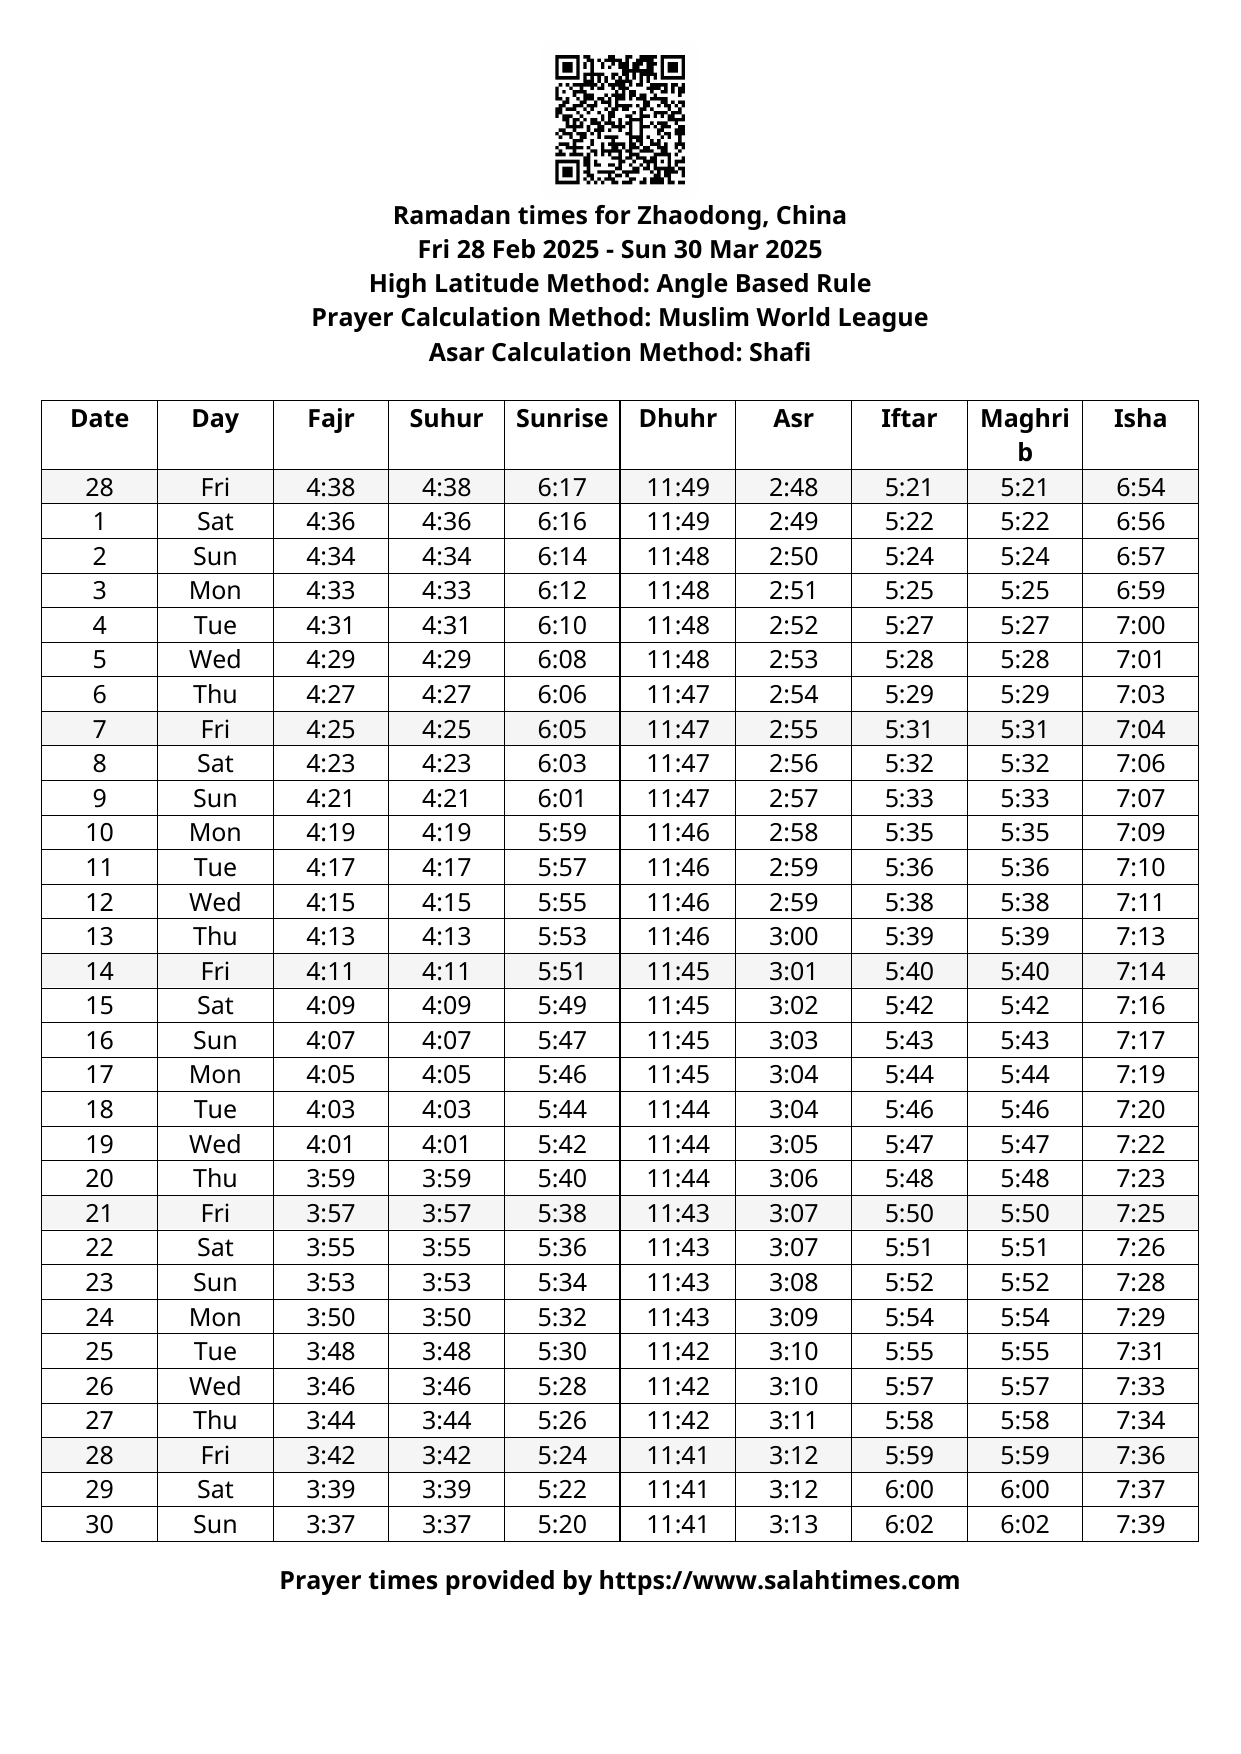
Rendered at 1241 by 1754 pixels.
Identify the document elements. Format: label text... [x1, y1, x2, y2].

table_cell 3:07 [736, 1231, 851, 1264]
table_cell 5:51 [852, 1231, 967, 1264]
table_cell Thu [158, 1161, 273, 1195]
table_cell 3:03 [736, 1023, 851, 1057]
table_cell 5:58 [968, 1404, 1082, 1437]
table_cell 5:24 [852, 539, 967, 572]
table_cell 7:13 [1083, 919, 1198, 953]
table_cell 7:11 [1083, 885, 1198, 918]
table_cell 5:42 [505, 1127, 619, 1160]
table_cell 3 [42, 574, 157, 607]
table_cell 4:25 [274, 712, 388, 745]
table_cell 22 [42, 1231, 157, 1264]
table_cell 4:38 [274, 470, 388, 503]
table_cell 5:54 [852, 1300, 967, 1333]
table_cell 4:31 [274, 608, 388, 642]
table_cell 11:48 [621, 539, 735, 572]
table_cell 7:01 [1083, 643, 1198, 676]
table_cell Wed [158, 1127, 273, 1160]
table_cell 5:36 [968, 850, 1082, 884]
table_cell 3:12 [736, 1473, 851, 1506]
table_cell 5:55 [505, 885, 619, 918]
table_cell Wed [158, 885, 273, 918]
table_cell 5:51 [968, 1231, 1082, 1264]
text Ramadan times for Zhaodong, China [42, 198, 1198, 232]
table_cell 3:46 [274, 1369, 388, 1402]
table_cell 4:34 [389, 539, 504, 572]
table_cell 5:39 [968, 919, 1082, 953]
table_cell 4:05 [274, 1058, 388, 1091]
table_cell 5:43 [968, 1023, 1082, 1057]
table_cell 5:33 [968, 781, 1082, 814]
table_cell Sun [158, 539, 273, 572]
table_cell 4:07 [274, 1023, 388, 1057]
table_cell 18 [42, 1092, 157, 1126]
table_cell 5:47 [852, 1127, 967, 1160]
table_cell 3:08 [736, 1265, 851, 1299]
table_cell 7:09 [1083, 816, 1198, 849]
table_cell 5:54 [968, 1300, 1082, 1333]
table_cell 5:28 [968, 643, 1082, 676]
table_cell 5:31 [968, 712, 1082, 745]
table_cell 5:42 [852, 989, 967, 1022]
table_cell 5:46 [852, 1092, 967, 1126]
table_cell 9 [42, 781, 157, 814]
table_cell 3:46 [389, 1369, 504, 1402]
table_cell 3:59 [274, 1161, 388, 1195]
table_cell 11:42 [621, 1404, 735, 1437]
table_cell 21 [42, 1196, 157, 1229]
table_cell 11:44 [621, 1092, 735, 1126]
table_cell 5:48 [852, 1161, 967, 1195]
table_cell 28 [42, 470, 157, 503]
table_cell 3:59 [389, 1161, 504, 1195]
table_cell 11:46 [621, 816, 735, 849]
table_cell 6:16 [505, 504, 619, 538]
table_cell 13 [42, 919, 157, 953]
table_cell 3:06 [736, 1161, 851, 1195]
table_cell 11:42 [621, 1334, 735, 1368]
table_cell 3:10 [736, 1334, 851, 1368]
table_cell 5:40 [852, 954, 967, 987]
table_cell 6:14 [505, 539, 619, 572]
table_cell 4:23 [389, 746, 504, 780]
table_cell Sat [158, 504, 273, 538]
table_cell 5:44 [505, 1092, 619, 1126]
table_cell 3:10 [736, 1369, 851, 1402]
table_cell 5:27 [852, 608, 967, 642]
table_cell 3:44 [274, 1404, 388, 1437]
table_cell 5:27 [968, 608, 1082, 642]
table_cell 7:22 [1083, 1127, 1198, 1160]
table_cell Tue [158, 1334, 273, 1368]
table_cell 1 [42, 504, 157, 538]
table_cell 6:12 [505, 574, 619, 607]
table_cell 5:21 [968, 470, 1082, 503]
table_cell 16 [42, 1023, 157, 1057]
table_cell 2:49 [736, 504, 851, 538]
table_cell Sun [158, 1507, 273, 1541]
table_cell 14 [42, 954, 157, 987]
table_cell 5:28 [505, 1369, 619, 1402]
table_cell 5:57 [505, 850, 619, 884]
table_cell 3:50 [389, 1300, 504, 1333]
table_cell 3:42 [274, 1438, 388, 1472]
table_cell 5:52 [852, 1265, 967, 1299]
table_cell 3:57 [274, 1196, 388, 1229]
table_cell Mon [158, 574, 273, 607]
table_cell Fri [158, 954, 273, 987]
table_cell 11:49 [621, 470, 735, 503]
table_cell 7:10 [1083, 850, 1198, 884]
table_cell Sat [158, 1231, 273, 1264]
table_cell 4:03 [389, 1092, 504, 1126]
table_cell 7:00 [1083, 608, 1198, 642]
table_cell Fri [158, 712, 273, 745]
table_cell Thu [158, 1404, 273, 1437]
table_cell 5:48 [968, 1161, 1082, 1195]
table_cell 3:37 [389, 1507, 504, 1541]
table_cell 5:39 [852, 919, 967, 953]
table_cell 11:43 [621, 1196, 735, 1229]
table_cell 7:39 [1083, 1507, 1198, 1541]
table_cell 7:17 [1083, 1023, 1198, 1057]
table_cell 11:45 [621, 954, 735, 987]
table_cell 6:57 [1083, 539, 1198, 572]
table_cell 4:03 [274, 1092, 388, 1126]
table_cell 11:43 [621, 1300, 735, 1333]
table_header Day [158, 401, 273, 469]
table_cell 11:42 [621, 1369, 735, 1402]
table_cell 5:29 [852, 677, 967, 711]
table_cell 4:38 [389, 470, 504, 503]
table_cell 5:25 [968, 574, 1082, 607]
table_cell 7:34 [1083, 1404, 1198, 1437]
table_cell 7:29 [1083, 1300, 1198, 1333]
table_cell 5:44 [968, 1058, 1082, 1091]
table_cell 5:50 [968, 1196, 1082, 1229]
table_cell 3:01 [736, 954, 851, 987]
table_cell 5:22 [852, 504, 967, 538]
table_cell 5:33 [852, 781, 967, 814]
table_cell Fri [158, 470, 273, 503]
table_cell 2 [42, 539, 157, 572]
table_cell 11:44 [621, 1127, 735, 1160]
table_cell 4:21 [274, 781, 388, 814]
table_cell 5:47 [505, 1023, 619, 1057]
text High Latitude Method: Angle Based Rule [42, 266, 1198, 300]
table_cell 4:23 [274, 746, 388, 780]
table_cell 11:48 [621, 643, 735, 676]
table_cell 3:50 [274, 1300, 388, 1333]
table_cell 5:30 [505, 1334, 619, 1368]
table_cell 2:53 [736, 643, 851, 676]
text Asar Calculation Method: Shafi [42, 334, 1198, 368]
table_cell 6:01 [505, 781, 619, 814]
table_cell 5:49 [505, 989, 619, 1022]
table_cell 23 [42, 1265, 157, 1299]
table_cell 5:31 [852, 712, 967, 745]
table_cell 3:53 [274, 1265, 388, 1299]
table_cell 7:03 [1083, 677, 1198, 711]
table_cell 7:16 [1083, 989, 1198, 1022]
table_cell 5:47 [968, 1127, 1082, 1160]
table_cell 29 [42, 1473, 157, 1506]
table_header Date [42, 401, 157, 469]
table_cell 6:02 [968, 1507, 1082, 1541]
table_cell 3:00 [736, 919, 851, 953]
table_cell 11:47 [621, 746, 735, 780]
table_cell 4:29 [389, 643, 504, 676]
table_cell 5:57 [852, 1369, 967, 1402]
table_cell 7:25 [1083, 1196, 1198, 1229]
table_cell 5:38 [852, 885, 967, 918]
table_cell 11:47 [621, 781, 735, 814]
table_cell 3:13 [736, 1507, 851, 1541]
table_cell 5:58 [852, 1404, 967, 1437]
table_cell 5:35 [968, 816, 1082, 849]
table_cell 20 [42, 1161, 157, 1195]
table_cell 11:41 [621, 1438, 735, 1472]
table_cell 6:59 [1083, 574, 1198, 607]
table_cell 3:11 [736, 1404, 851, 1437]
table_cell 7:07 [1083, 781, 1198, 814]
table_cell 11:46 [621, 885, 735, 918]
table_cell 2:52 [736, 608, 851, 642]
table_cell 7:31 [1083, 1334, 1198, 1368]
table_cell Thu [158, 677, 273, 711]
table_cell 2:58 [736, 816, 851, 849]
table_cell 11:48 [621, 608, 735, 642]
table_cell 7:37 [1083, 1473, 1198, 1506]
table_cell 4:01 [274, 1127, 388, 1160]
table_cell 24 [42, 1300, 157, 1333]
table_cell Mon [158, 816, 273, 849]
table_cell 5:24 [505, 1438, 619, 1472]
table_cell 7:06 [1083, 746, 1198, 780]
table_cell 11:45 [621, 989, 735, 1022]
table_cell 5:25 [852, 574, 967, 607]
table_cell 6:00 [968, 1473, 1082, 1506]
table_cell 4:15 [389, 885, 504, 918]
table_header Isha [1083, 401, 1198, 469]
table_cell 5:26 [505, 1404, 619, 1437]
table_cell 25 [42, 1334, 157, 1368]
table_cell 4 [42, 608, 157, 642]
table_cell 4:01 [389, 1127, 504, 1160]
table_cell 11:49 [621, 504, 735, 538]
table_cell 6:06 [505, 677, 619, 711]
table_cell Sun [158, 781, 273, 814]
table_cell 2:55 [736, 712, 851, 745]
table_cell 4:19 [389, 816, 504, 849]
table_cell 5:52 [968, 1265, 1082, 1299]
table_cell 3:09 [736, 1300, 851, 1333]
table_cell 6 [42, 677, 157, 711]
table_cell 6:56 [1083, 504, 1198, 538]
table_cell 6:10 [505, 608, 619, 642]
table_cell 4:31 [389, 608, 504, 642]
table_cell 3:39 [389, 1473, 504, 1506]
table_cell 6:02 [852, 1507, 967, 1541]
table_cell 5:22 [968, 504, 1082, 538]
table_cell 11:43 [621, 1265, 735, 1299]
table_cell 28 [42, 1438, 157, 1472]
table_cell 5:32 [505, 1300, 619, 1333]
table_cell 3:55 [389, 1231, 504, 1264]
table_cell 3:05 [736, 1127, 851, 1160]
table_cell 3:04 [736, 1058, 851, 1091]
table_cell 4:34 [274, 539, 388, 572]
table_cell 2:54 [736, 677, 851, 711]
table_cell 4:15 [274, 885, 388, 918]
table_cell 4:27 [274, 677, 388, 711]
table_cell 3:42 [389, 1438, 504, 1472]
table_cell 4:27 [389, 677, 504, 711]
text Prayer Calculation Method: Muslim World League [42, 300, 1198, 334]
table_cell 5:35 [852, 816, 967, 849]
table_cell 5:44 [852, 1058, 967, 1091]
table_cell 3:48 [389, 1334, 504, 1368]
table_cell 4:13 [389, 919, 504, 953]
table_cell 7:14 [1083, 954, 1198, 987]
table_cell 30 [42, 1507, 157, 1541]
table_cell Sun [158, 1023, 273, 1057]
table_cell 5:40 [968, 954, 1082, 987]
table_cell 5:28 [852, 643, 967, 676]
table_header Suhur [389, 401, 504, 469]
table_cell 4:33 [274, 574, 388, 607]
table_cell 3:48 [274, 1334, 388, 1368]
table_cell 5:32 [852, 746, 967, 780]
table_cell 2:51 [736, 574, 851, 607]
table_cell 3:04 [736, 1092, 851, 1126]
table_cell 11:41 [621, 1473, 735, 1506]
table_cell 6:05 [505, 712, 619, 745]
table_cell 2:48 [736, 470, 851, 503]
table_cell 5:46 [968, 1092, 1082, 1126]
table_cell 4:36 [274, 504, 388, 538]
table_cell 12 [42, 885, 157, 918]
table_cell 5:57 [968, 1369, 1082, 1402]
table_cell Tue [158, 608, 273, 642]
table_cell 15 [42, 989, 157, 1022]
table_header Maghrib [968, 401, 1082, 469]
table_cell 5:55 [852, 1334, 967, 1368]
table_header Sunrise [505, 401, 619, 469]
table_cell Fri [158, 1196, 273, 1229]
table_cell 5:21 [852, 470, 967, 503]
table_cell 6:00 [852, 1473, 967, 1506]
table_cell 2:59 [736, 850, 851, 884]
table_cell 5:55 [968, 1334, 1082, 1368]
table_cell 5:24 [968, 539, 1082, 572]
table_cell Wed [158, 1369, 273, 1402]
table_cell 3:55 [274, 1231, 388, 1264]
text Fri 28 Feb 2025 - Sun 30 Mar 2025 [42, 232, 1198, 266]
table_cell 5:36 [505, 1231, 619, 1264]
table_cell Mon [158, 1300, 273, 1333]
text Prayer times provided by https://www.salahtimes.com [42, 1563, 1198, 1597]
table_cell Mon [158, 1058, 273, 1091]
table_cell 7:36 [1083, 1438, 1198, 1472]
table_cell 11:47 [621, 677, 735, 711]
table_cell Sun [158, 1265, 273, 1299]
table_cell 5:38 [505, 1196, 619, 1229]
table_cell Wed [158, 643, 273, 676]
table_cell 27 [42, 1404, 157, 1437]
table_cell Fri [158, 1438, 273, 1472]
table_cell 4:07 [389, 1023, 504, 1057]
table_cell 4:09 [389, 989, 504, 1022]
table_cell 11:46 [621, 919, 735, 953]
table_cell 4:29 [274, 643, 388, 676]
table_cell 4:11 [389, 954, 504, 987]
table_cell 11:43 [621, 1231, 735, 1264]
table_cell 5:43 [852, 1023, 967, 1057]
table_cell 3:07 [736, 1196, 851, 1229]
table_cell 4:25 [389, 712, 504, 745]
table_cell 11:48 [621, 574, 735, 607]
table_cell 11:47 [621, 712, 735, 745]
table_cell 4:09 [274, 989, 388, 1022]
table_cell 6:08 [505, 643, 619, 676]
table_cell 11:41 [621, 1507, 735, 1541]
table_cell 7:33 [1083, 1369, 1198, 1402]
table_cell 3:44 [389, 1404, 504, 1437]
table_header Asr [736, 401, 851, 469]
table_cell Tue [158, 850, 273, 884]
table_cell 26 [42, 1369, 157, 1402]
table_cell 2:59 [736, 885, 851, 918]
table_cell 3:12 [736, 1438, 851, 1472]
table_cell Sat [158, 746, 273, 780]
table_cell 5:34 [505, 1265, 619, 1299]
table_header Fajr [274, 401, 388, 469]
table_cell 5:36 [852, 850, 967, 884]
table_cell 5:29 [968, 677, 1082, 711]
picture [542, 41, 699, 198]
table_cell 5:22 [505, 1473, 619, 1506]
table_cell 5:40 [505, 1161, 619, 1195]
table_cell 4:17 [274, 850, 388, 884]
table_cell 11:45 [621, 1058, 735, 1091]
table_cell 2:56 [736, 746, 851, 780]
table_cell 3:37 [274, 1507, 388, 1541]
table_cell Sat [158, 1473, 273, 1506]
table_cell 5:51 [505, 954, 619, 987]
table_cell 4:11 [274, 954, 388, 987]
table_cell 3:57 [389, 1196, 504, 1229]
table_cell 4:33 [389, 574, 504, 607]
table_cell 11:44 [621, 1161, 735, 1195]
table_cell Sat [158, 989, 273, 1022]
table_cell 3:53 [389, 1265, 504, 1299]
table_cell 5:59 [505, 816, 619, 849]
table_cell 5:59 [852, 1438, 967, 1472]
table_cell 3:39 [274, 1473, 388, 1506]
table_cell Thu [158, 919, 273, 953]
table_cell 4:36 [389, 504, 504, 538]
table_cell 5:32 [968, 746, 1082, 780]
table_cell 7:26 [1083, 1231, 1198, 1264]
table_cell 4:05 [389, 1058, 504, 1091]
table_cell 6:54 [1083, 470, 1198, 503]
table_cell 3:02 [736, 989, 851, 1022]
table_cell 8 [42, 746, 157, 780]
table_cell 5:53 [505, 919, 619, 953]
table_cell 7:19 [1083, 1058, 1198, 1091]
table_cell 2:50 [736, 539, 851, 572]
table_cell 5:46 [505, 1058, 619, 1091]
table_cell 11:46 [621, 850, 735, 884]
table_cell 5 [42, 643, 157, 676]
table_cell 4:13 [274, 919, 388, 953]
table_cell 2:57 [736, 781, 851, 814]
table_cell 7:20 [1083, 1092, 1198, 1126]
table_cell 7:23 [1083, 1161, 1198, 1195]
table_cell 11 [42, 850, 157, 884]
table_cell 11:45 [621, 1023, 735, 1057]
table_cell 5:38 [968, 885, 1082, 918]
table_header Dhuhr [621, 401, 735, 469]
table_cell 5:59 [968, 1438, 1082, 1472]
table_cell 7 [42, 712, 157, 745]
table_cell 17 [42, 1058, 157, 1091]
table_cell 4:17 [389, 850, 504, 884]
table_cell 4:21 [389, 781, 504, 814]
table_cell 5:20 [505, 1507, 619, 1541]
table_cell 6:17 [505, 470, 619, 503]
table_cell 19 [42, 1127, 157, 1160]
table_header Iftar [852, 401, 967, 469]
table_cell 7:28 [1083, 1265, 1198, 1299]
table_cell 6:03 [505, 746, 619, 780]
table_cell 5:50 [852, 1196, 967, 1229]
table_cell 7:04 [1083, 712, 1198, 745]
table_cell 10 [42, 816, 157, 849]
table_cell 5:42 [968, 989, 1082, 1022]
table_cell Tue [158, 1092, 273, 1126]
table_cell 4:19 [274, 816, 388, 849]
